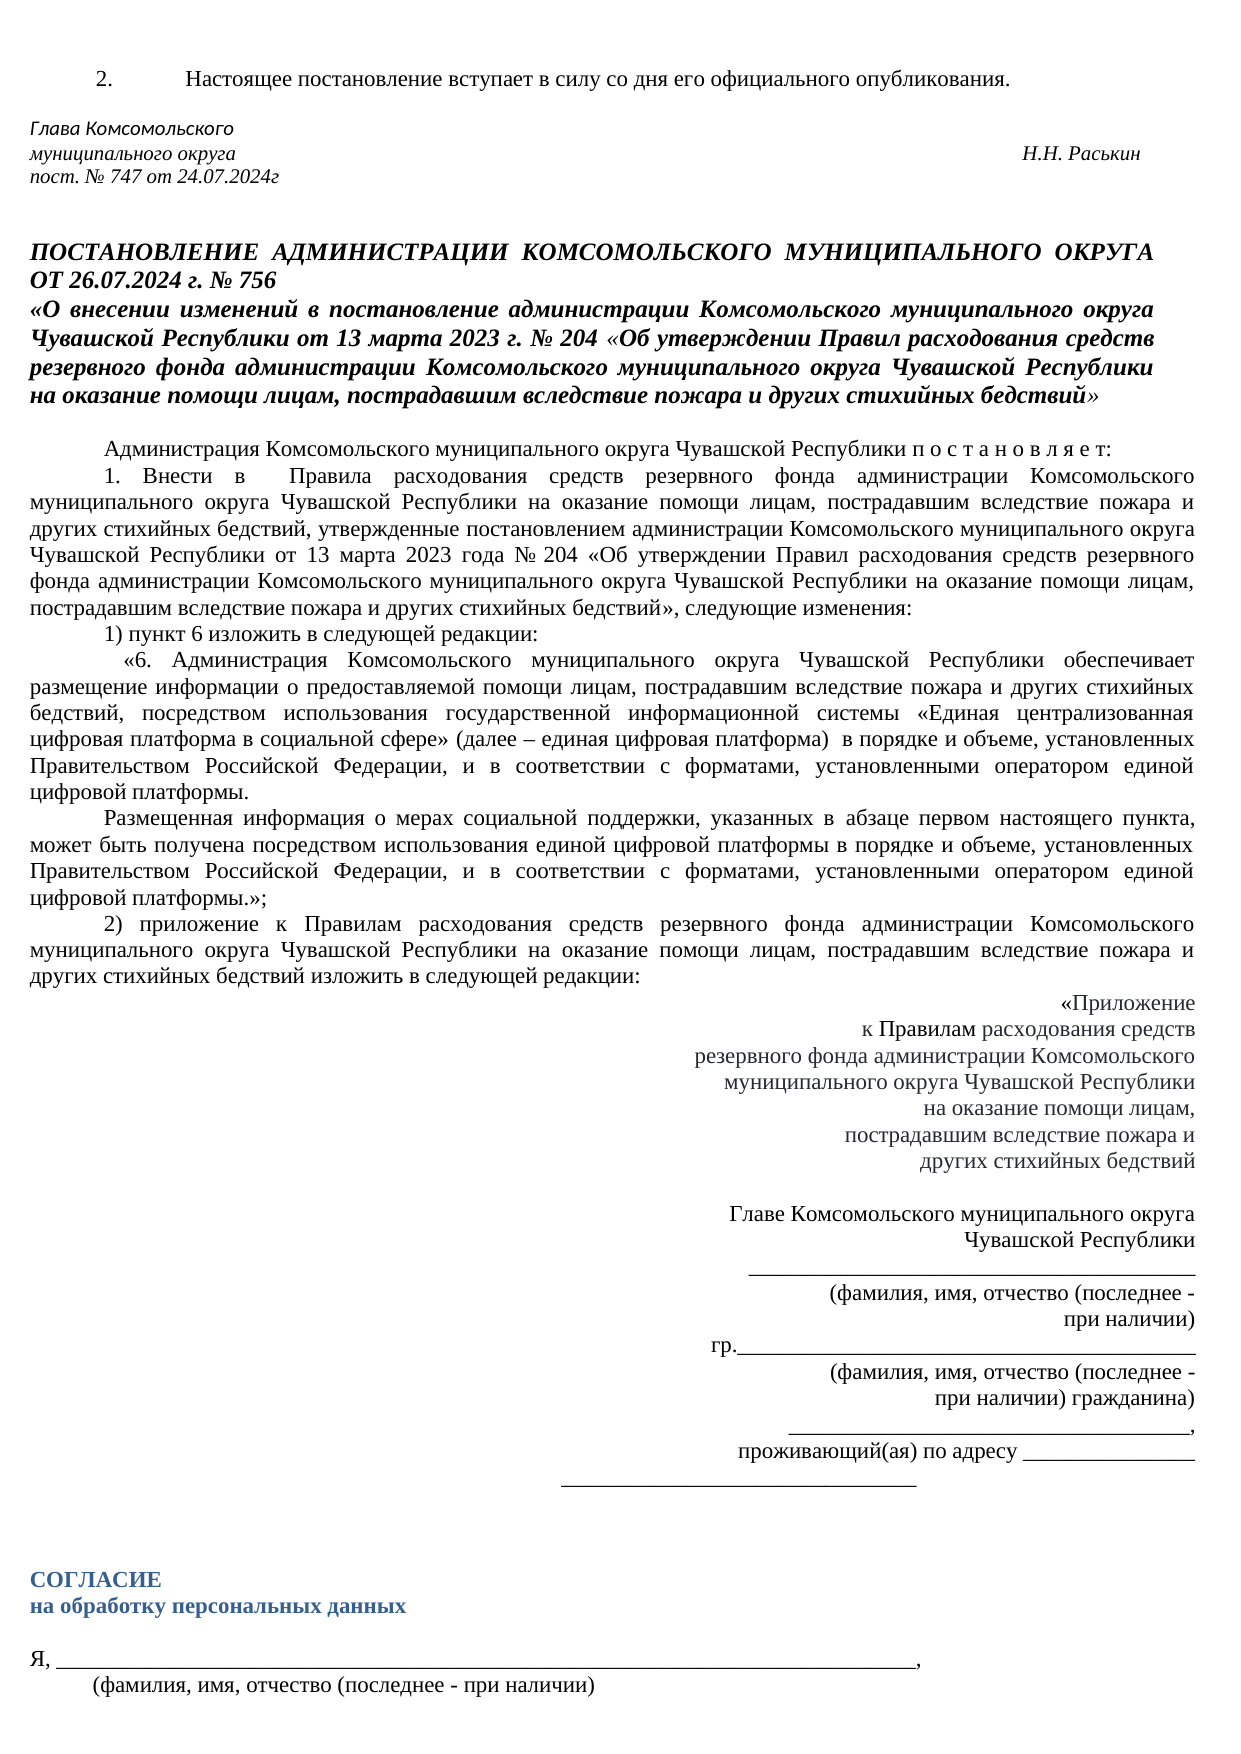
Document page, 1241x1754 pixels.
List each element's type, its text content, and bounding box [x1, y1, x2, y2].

text 2) приложение к Правилам расходования средств резервного фонда администрации Комсомольского муниципального округа Чувашской Республики на оказание помощи лицам, пострадавшим вследствие пожара и других стихийных бедствий изложить в следующей редакции: [29, 910, 1196, 989]
text на оказание помощи лицам, [29, 1094, 1196, 1121]
text ___________________________________, [29, 1411, 1196, 1437]
text (фамилия, имя, отчество (последнее - при наличии) [29, 1671, 1196, 1698]
text ПОСТАНОВЛЕНИЕ АДМИНИСТРАЦИИ КОМСОМОЛЬСКОГО МУНИЦИПАЛЬНОГО ОКРУГА ОТ 26.07.2024 г. № 756 [29, 237, 1157, 294]
text 1) пункт 6 изложить в следующей редакции: [29, 620, 1196, 646]
text других стихийных бедствий [29, 1147, 1196, 1173]
text «Приложение к Правилам расходования средств резервного фонда администрации Комсомольского [29, 989, 1196, 1068]
subtitle «6. Администрация Комсомольского муниципального округа Чувашской Республики обеспечивает размещение информации о предоставляемой помощи лицам, пострадавшим вследствие пожара и других стихийных бедствий, посредством использования государственной информационной системы «Единая централизованная цифровая платформа в социальной сфере» (далее – единая цифровая платформа) в порядке и объеме, установленных Правительством Российской Федерации, и в соответствии с форматами, установленными оператором единой цифровой платформы. [29, 646, 1196, 804]
text Главе Комсомольского муниципального округа [29, 1200, 1196, 1226]
text «О внесении изменений в постановление администрации Комсомольского муниципального округа Чувашской Республики от 13 марта 2023 г. № 204 «Об утверждении Правил расходования средств резервного фонда администрации Комсомольского муниципального округа Чувашской Республики на оказание помощи лицам, пострадавшим вследствие пожара и других стихийных бедствий» [29, 294, 1157, 409]
text муниципального округа Н.Н. Раськин [29, 140, 1196, 164]
text при наличии) гражданина) [29, 1384, 1196, 1411]
text Я, ___________________________________________________________________________, [29, 1645, 1196, 1671]
text Глава Комсомольского [29, 115, 1196, 140]
text при наличии) гр.________________________________________ [29, 1305, 1196, 1358]
list Настоящее постановление вступает в силу со дня его официального опубликования. [29, 64, 1196, 91]
text _______________________________ [29, 1463, 1196, 1490]
text (фамилия, имя, отчество (последнее - [29, 1279, 1196, 1305]
text пост. № 747 от 24.07.2024г [29, 164, 1196, 188]
text проживающий(ая) по адресу _______________ [29, 1437, 1196, 1463]
text Администрация Комсомольского муниципального округа Чувашской Республики п о с т а н о в л я е т: [29, 436, 1196, 462]
text пострадавшим вследствие пожара и [29, 1121, 1196, 1147]
text _______________________________________ [29, 1252, 1196, 1279]
text Размещенная информация о мерах социальной поддержки, указанных в абзаце первом настоящего пункта, может быть получена посредством использования единой цифровой платформы в порядке и объеме, установленных Правительством Российской Федерации, и в соответствии с форматами, установленными оператором единой цифровой платформы.»; [29, 804, 1196, 910]
text (фамилия, имя, отчество (последнее - [29, 1358, 1196, 1384]
text Чувашской Республики [29, 1226, 1196, 1252]
subtitle СОГЛАСИЕ на обработку персональных данных [29, 1566, 1196, 1619]
text муниципального округа Чувашской Республики [29, 1068, 1196, 1094]
text 1. Внести в Правила расходования средств резервного фонда администрации Комсомольского муниципального округа Чувашской Республики на оказание помощи лицам, пострадавшим вследствие пожара и других стихийных бедствий, утвержденные постановлением администрации Комсомольского муниципального округа Чувашской Республики от 13 марта 2023 года № 204 «Об утверждении Правил расходования средств резервного фонда администрации Комсомольского муниципального округа Чувашской Республики на оказание помощи лицам, пострадавшим вследствие пожара и других стихийных бедствий», следующие изменения: [29, 462, 1196, 620]
